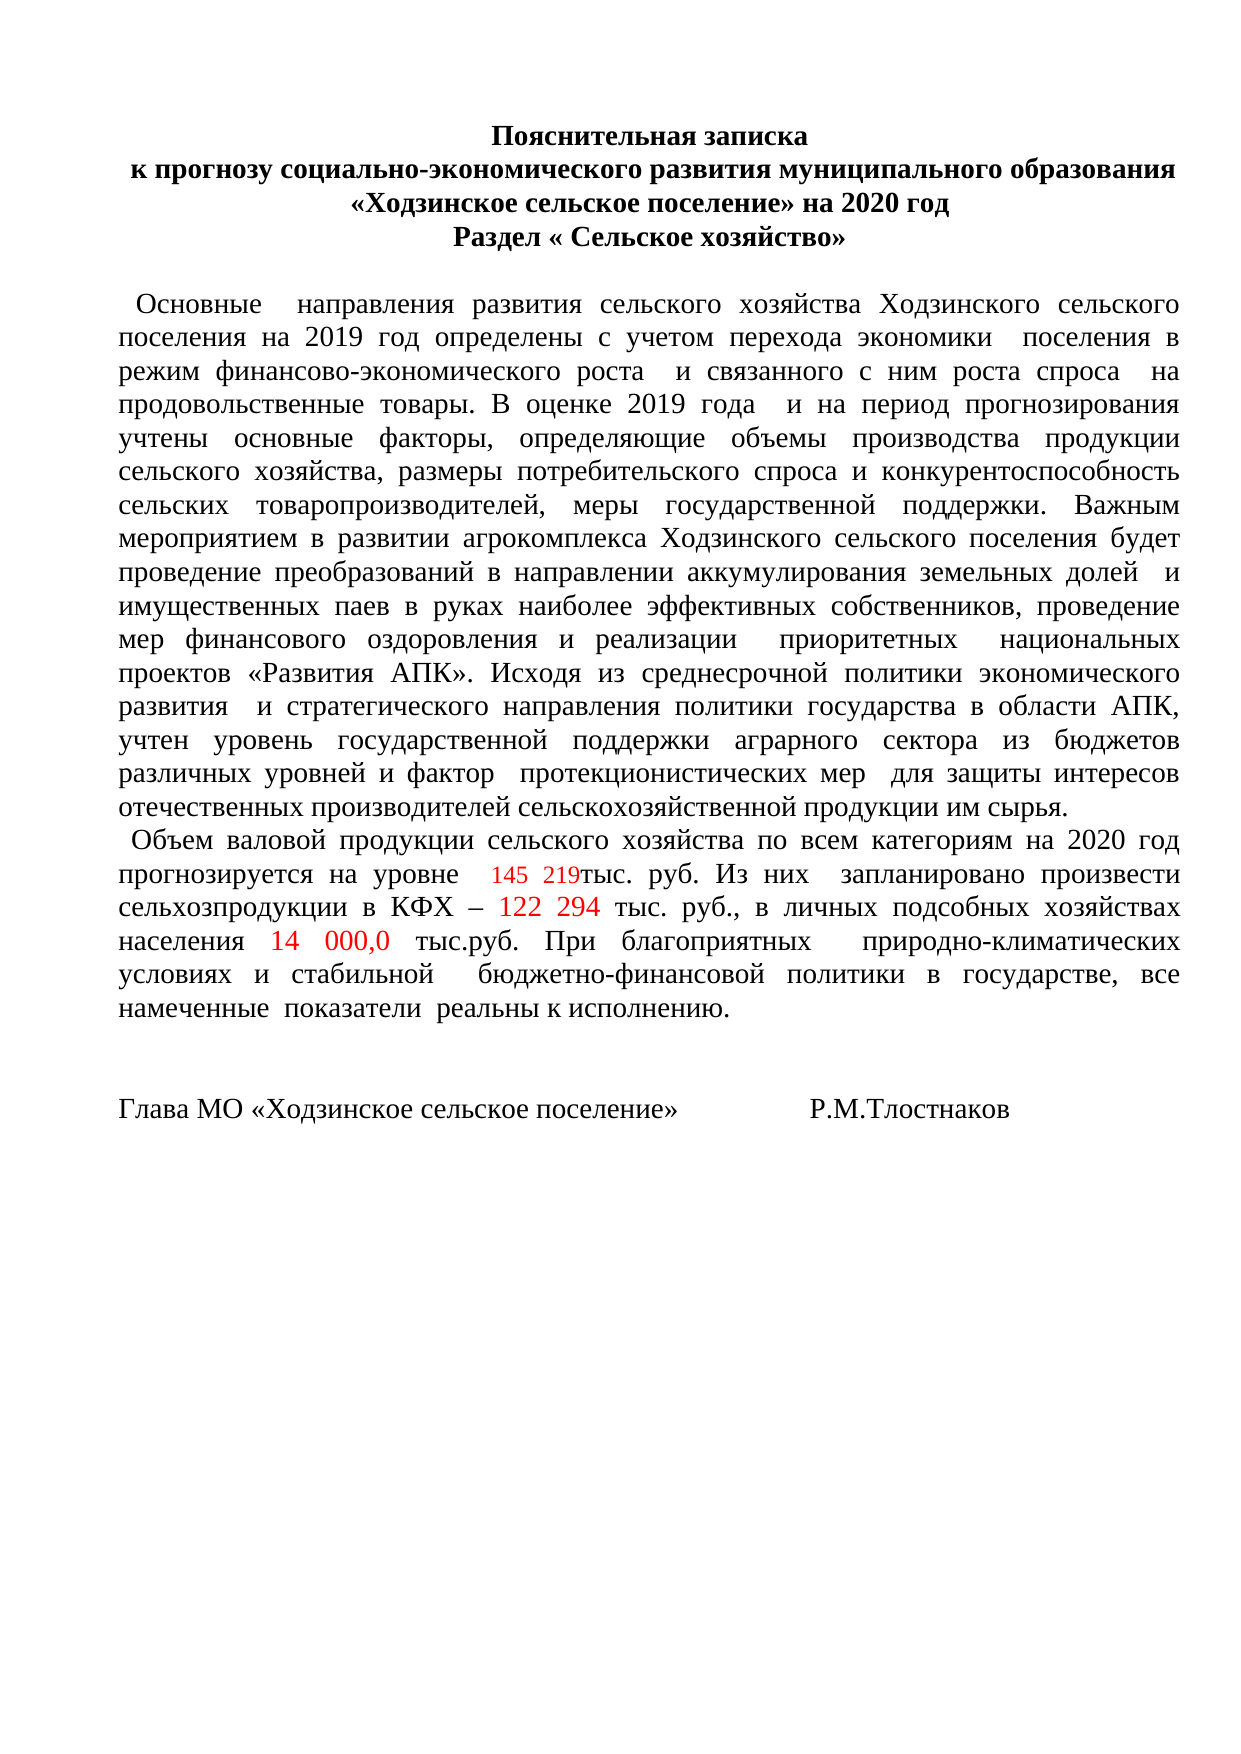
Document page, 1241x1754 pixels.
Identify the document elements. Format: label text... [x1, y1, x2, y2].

text Глава МО «Ходзинское сельское поселение» Р.М.Тлостнаков [118, 1091, 1181, 1124]
text к прогнозу социально-экономического развития муниципального образования «Ходзинское сельское поселение» на 2020 год [118, 152, 1181, 219]
text Раздел « Сельское хозяйство» [118, 219, 1181, 252]
text Пояснительная записка [118, 118, 1181, 152]
text Объем валовой продукции сельского хозяйства по всем категориям на 2020 год прогнозируется на уровне 145 219тыс. руб. Из них запланировано произвести сельхозпродукции в КФХ – 122 294 тыс. руб., в личных подсобных хозяйствах населения 14 000,0 тыс.руб. При благоприятных природно-климатических условиях и стабильной бюджетно-финансовой политики в государстве, все намеченные показатели реальны к исполнению. [118, 822, 1181, 1024]
text Основные направления развития сельского хозяйства Ходзинского сельского поселения на 2019 год определены с учетом перехода экономики поселения в режим финансово-экономического роста и связанного с ним роста спроса на продовольственные товары. В оценке 2019 года и на период прогнозирования учтены основные факторы, определяющие объемы производства продукции сельского хозяйства, размеры потребительского спроса и конкурентоспособность сельских товаропроизводителей, меры государственной поддержки. Важным мероприятием в развитии агрокомплекса Ходзинского сельского поселения будет проведение преобразований в направлении аккумулирования земельных долей и имущественных паев в руках наиболее эффективных собственников, проведение мер финансового оздоровления и реализации приоритетных национальных проектов «Развития АПК». Исходя из среднесрочной политики экономического развития и стратегического направления политики государства в области АПК, учтен уровень государственной поддержки аграрного сектора из бюджетов различных уровней и фактор протекционистических мер для защиты интересов отечественных производителей сельскохозяйственной продукции им сырья. [118, 286, 1181, 822]
